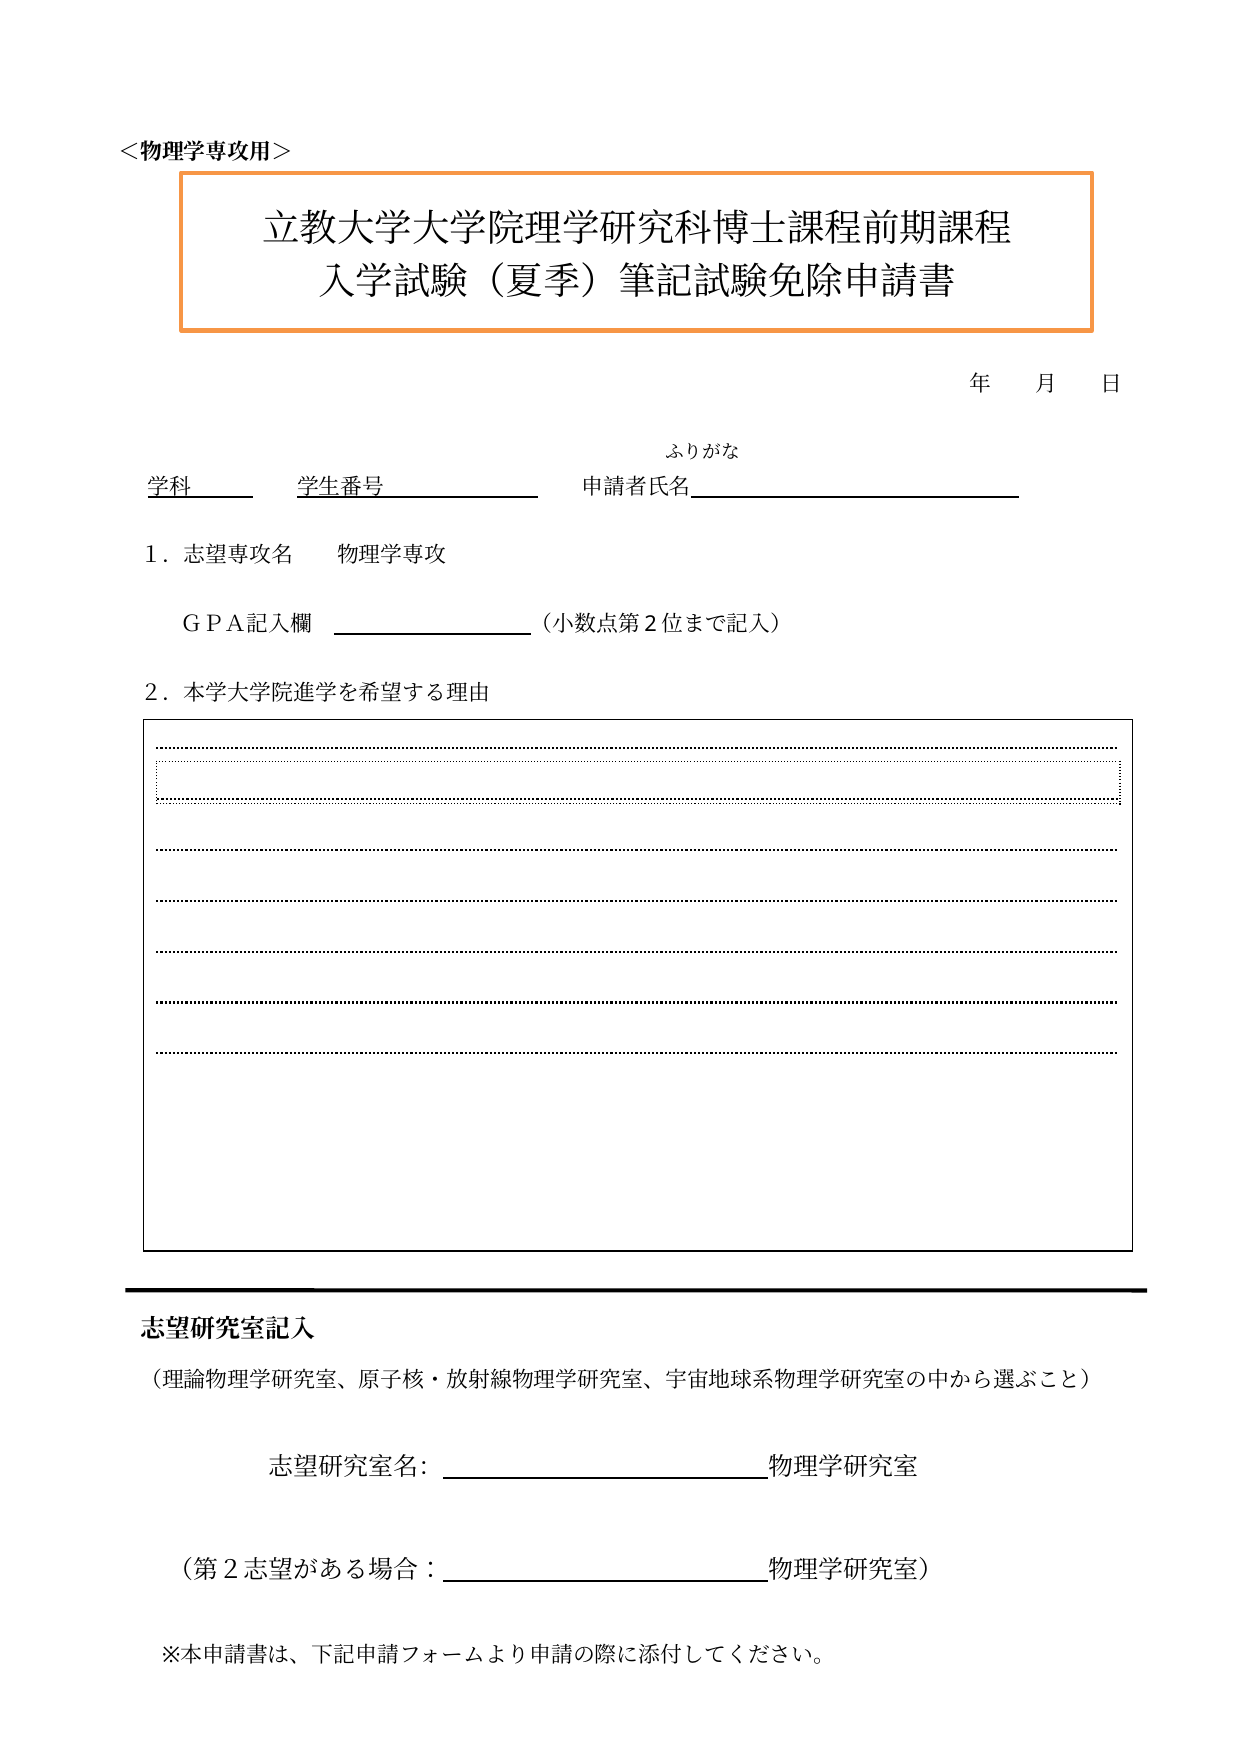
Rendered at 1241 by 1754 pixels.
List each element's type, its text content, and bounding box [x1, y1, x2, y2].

text ※本申請書は、下記申請フォームより申請の際に添付してください。 [162, 1636, 1122, 1671]
text ２．本学大学院進学を希望する理由 [118, 674, 1122, 708]
text ふりがな [118, 433, 1122, 467]
text １．志望専攻名 物理学専攻 [118, 536, 1122, 571]
text 学科 学生番号 申請者氏名 [118, 467, 1122, 502]
text ＜物理学専攻用＞ [118, 133, 1122, 167]
text 年 月 日 [118, 364, 1122, 399]
text （理論物理学研究室、原子核・放射線物理学研究室、宇宙地球系物理学研究室の中から選ぶこと） [118, 1361, 1122, 1396]
text ＧＰＡ記入欄 （小数点第2位まで記入） [118, 605, 1122, 639]
text （第２志望がある場合： 物理学研究室） [118, 1533, 1122, 1602]
text 志望研究室名： 物理学研究室 [118, 1430, 1122, 1499]
text 志望研究室記入 [118, 1292, 1122, 1361]
